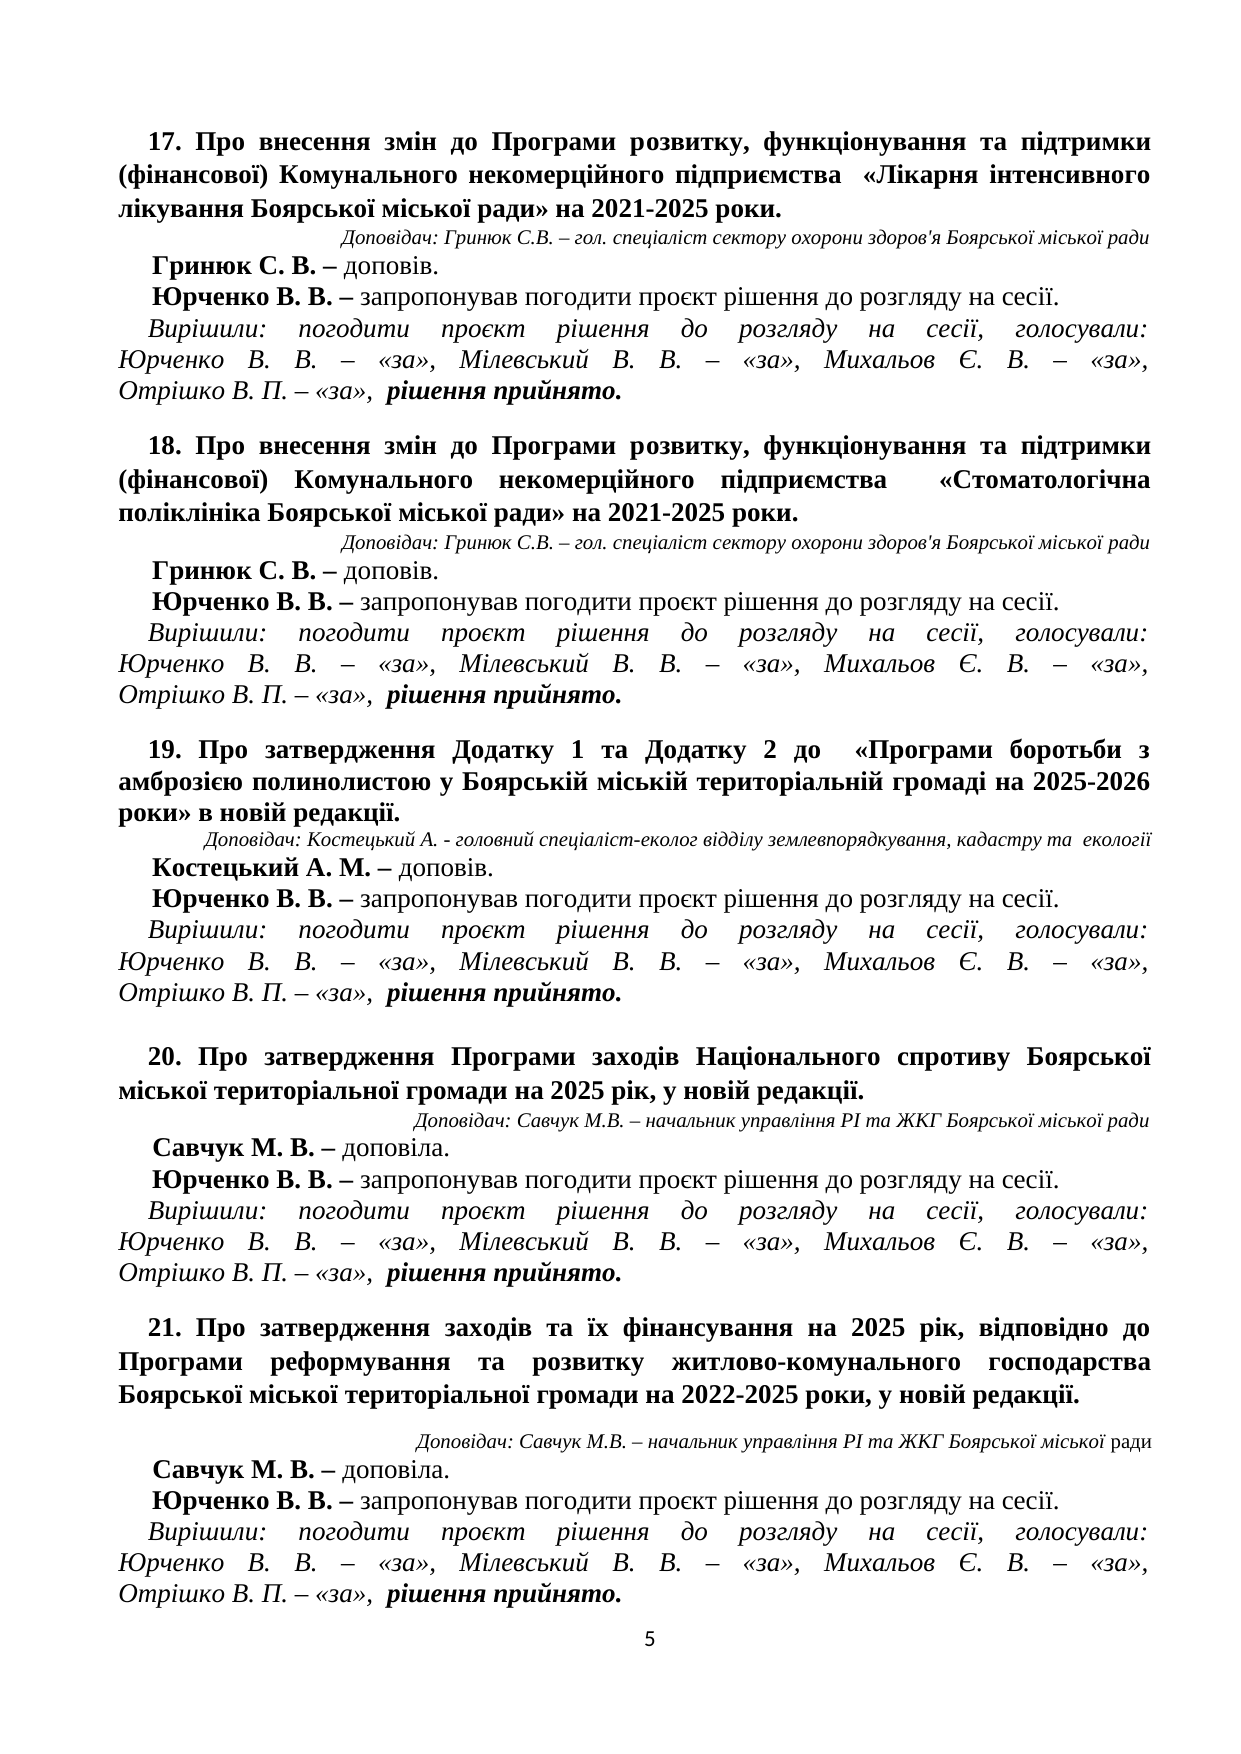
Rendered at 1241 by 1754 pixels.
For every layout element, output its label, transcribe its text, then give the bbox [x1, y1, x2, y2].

text 21. Про затвердження заходів та їх фінансування на 2025 рік, відповідно до Програми реформування та розвитку житлово-комунального господарства Боярської міської територіальної громади на 2022-2025 роки, у новій редакції. [118, 1311, 1152, 1409]
text Юрченко В. В. – запропонував погодити проєкт рішення до розгляду на сесії. [118, 1163, 1152, 1194]
text Савчук М. В. – доповіла. [118, 1453, 1152, 1484]
text 19. Про затвердження Додатку 1 та Додатку 2 до «Програми боротьби з амброзією полинолистою у Боярській міській територіальній громаді на 2025-2026 роки» в новій редакції. [118, 734, 1152, 827]
text Юрченко В. В. – запропонував погодити проєкт рішення до розгляду на сесії. [118, 585, 1152, 616]
text Савчук М. В. – доповіла. [118, 1132, 1152, 1163]
text Доповідач: Гринюк С.В. – гол. спеціаліст сектору охорони здоров'я Боярської міської ради [103, 530, 1152, 554]
text Доповідач: Костецький А. - головний спеціаліст-еколог відділу землевпорядкування, кадастру та екології [118, 827, 1152, 851]
text Доповідач: Гринюк С.В. – гол. спеціаліст сектору охорони здоров'я Боярської міської ради [103, 225, 1152, 249]
text Юрченко В. В. – запропонував погодити проєкт рішення до розгляду на сесії. [118, 882, 1152, 913]
text 20. Про затвердження Програми заходів Національного спротиву Боярської міської територіальної громади на 2025 рік, у новій редакції. [118, 1040, 1152, 1105]
text Доповідач: Савчук М.В. – начальник управління РІ та ЖКГ Боярської міської ради [148, 1107, 1152, 1132]
text 17. Про внесення змін до Програми розвитку, функціонування та підтримки (фінансової) Комунального некомерційного підприємства «Лікарня інтенсивного лікування Боярської міської ради» на 2021-2025 роки. [118, 125, 1152, 223]
text Юрченко В. В. – запропонував погодити проєкт рішення до розгляду на сесії. [118, 281, 1152, 312]
text Костецький А. М. – доповів. [118, 851, 1152, 882]
text Гринюк С. В. – доповів. [118, 249, 1152, 281]
text Юрченко В. В. – запропонував погодити проєкт рішення до розгляду на сесії. [118, 1484, 1152, 1515]
text Доповідач: Савчук М.В. – начальник управління РІ та ЖКГ Боярської міської ради [118, 1429, 1152, 1453]
text Гринюк С. В. – доповів. [118, 554, 1152, 585]
text 18. Про внесення змін до Програми розвитку, функціонування та підтримки (фінансової) Комунального некомерційного підприємства «Стоматологічна поліклініка Боярської міської ради» на 2021-2025 роки. [118, 429, 1152, 527]
